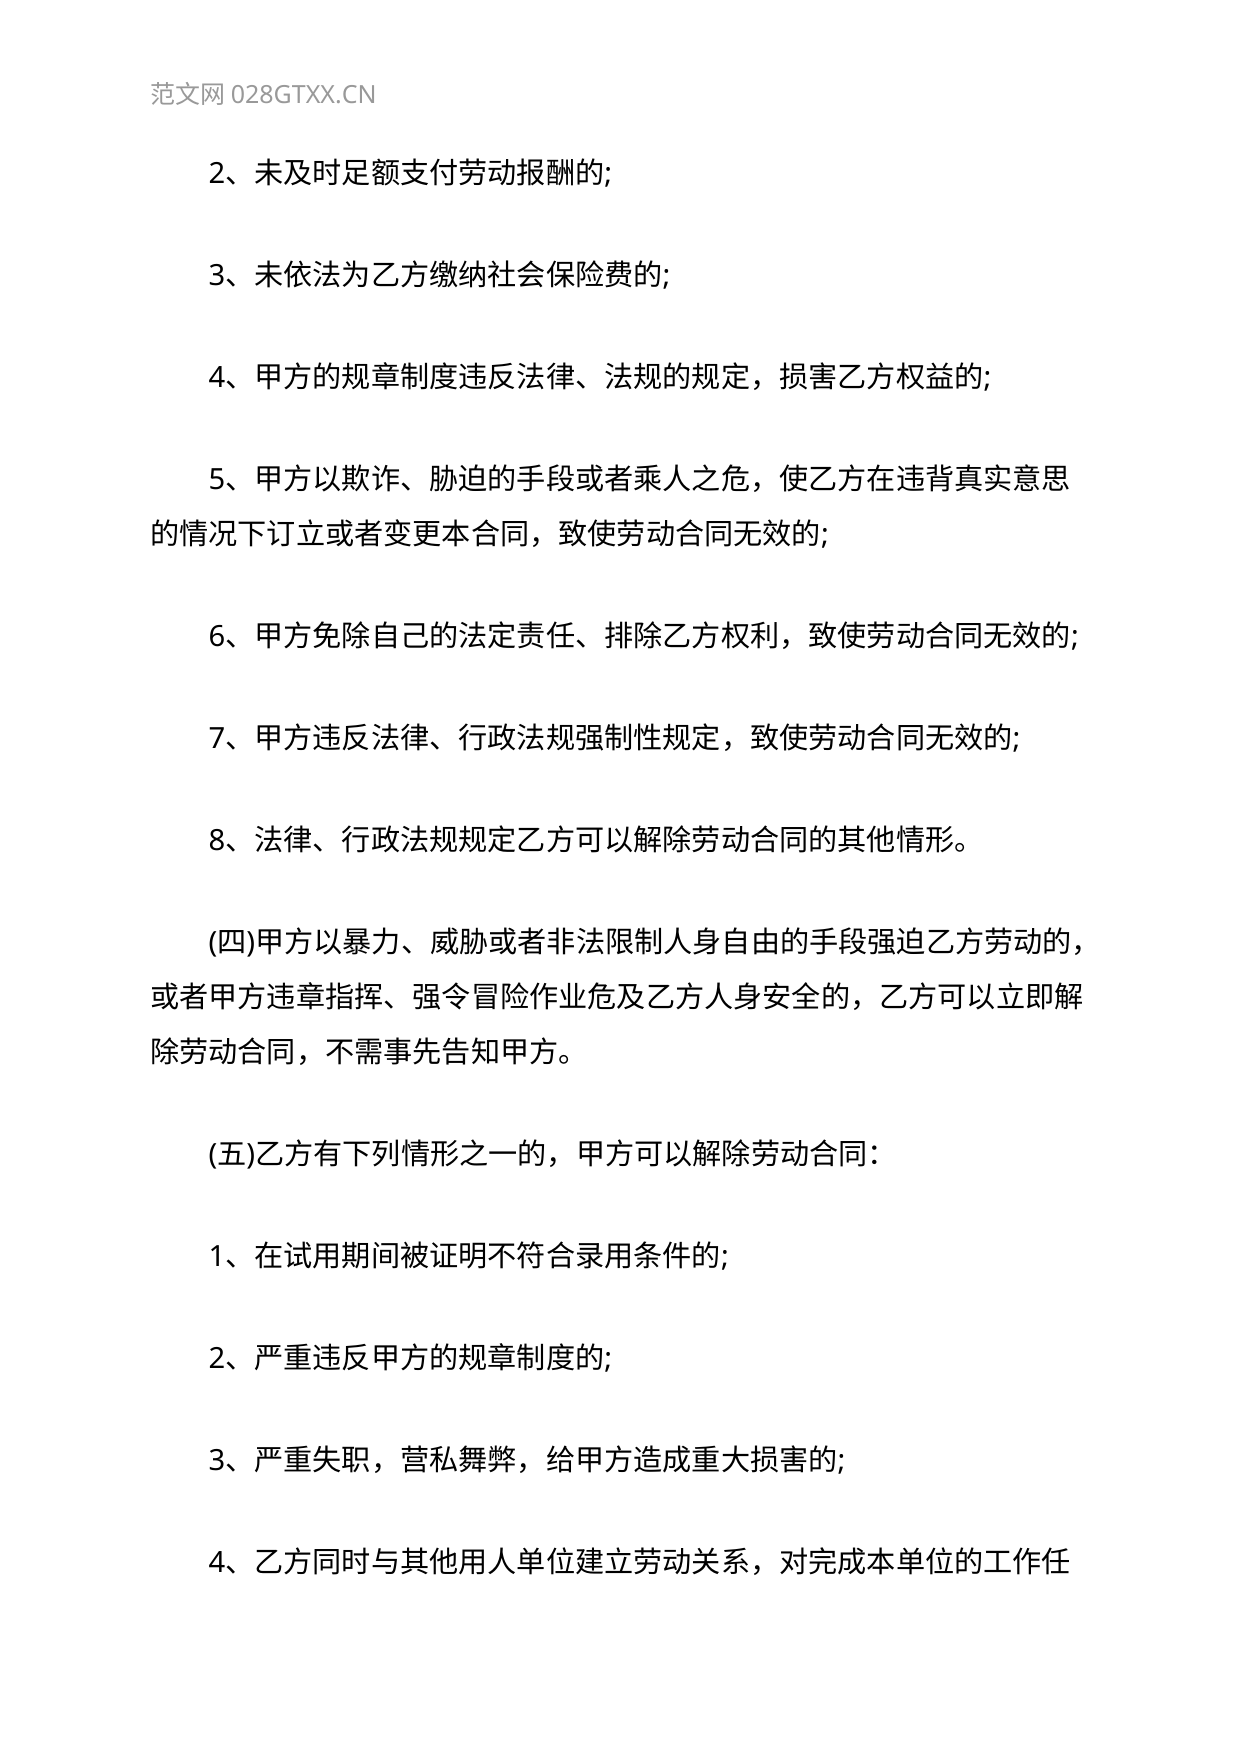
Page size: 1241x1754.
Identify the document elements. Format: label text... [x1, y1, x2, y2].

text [150, 1538, 1090, 1581]
text 8、法律、行政法规规定乙方可以解除劳动合同的其他情形。 [150, 817, 1090, 859]
text 1、在试用期间被证明不符合录用条件的; [150, 1232, 1090, 1275]
text (五)乙方有下列情形之一的，甲方可以解除劳动合同： [150, 1131, 1090, 1173]
text 2、严重违反甲方的规章制度的; [150, 1334, 1090, 1377]
text 4、甲方的规章制度违反法律、法规的规定，损害乙方权益的; [150, 354, 1090, 396]
text 6、甲方免除自己的法定责任、排除乙方权利，致使劳动合同无效的; [150, 613, 1090, 655]
text (四)甲方以暴力、威胁或者非法限制人身自由的手段强迫乙方劳动的，或者甲方违章指挥、强令冒险作业危及乙方人身安全的，乙方可以立即解除劳动合同，不需事先告知甲方。 [150, 919, 1090, 1071]
text 5、甲方以欺诈、胁迫的手段或者乘人之危，使乙方在违背真实意思的情况下订立或者变更本合同，致使劳动合同无效的; [150, 456, 1090, 553]
text 3、未依法为乙方缴纳社会保险费的; [150, 252, 1090, 294]
text 3、严重失职，营私舞弊，给甲方造成重大损害的; [150, 1436, 1090, 1479]
text 2、未及时足额支付劳动报酬的; [150, 150, 1090, 192]
text 7、甲方违反法律、行政法规强制性规定，致使劳动合同无效的; [150, 715, 1090, 757]
